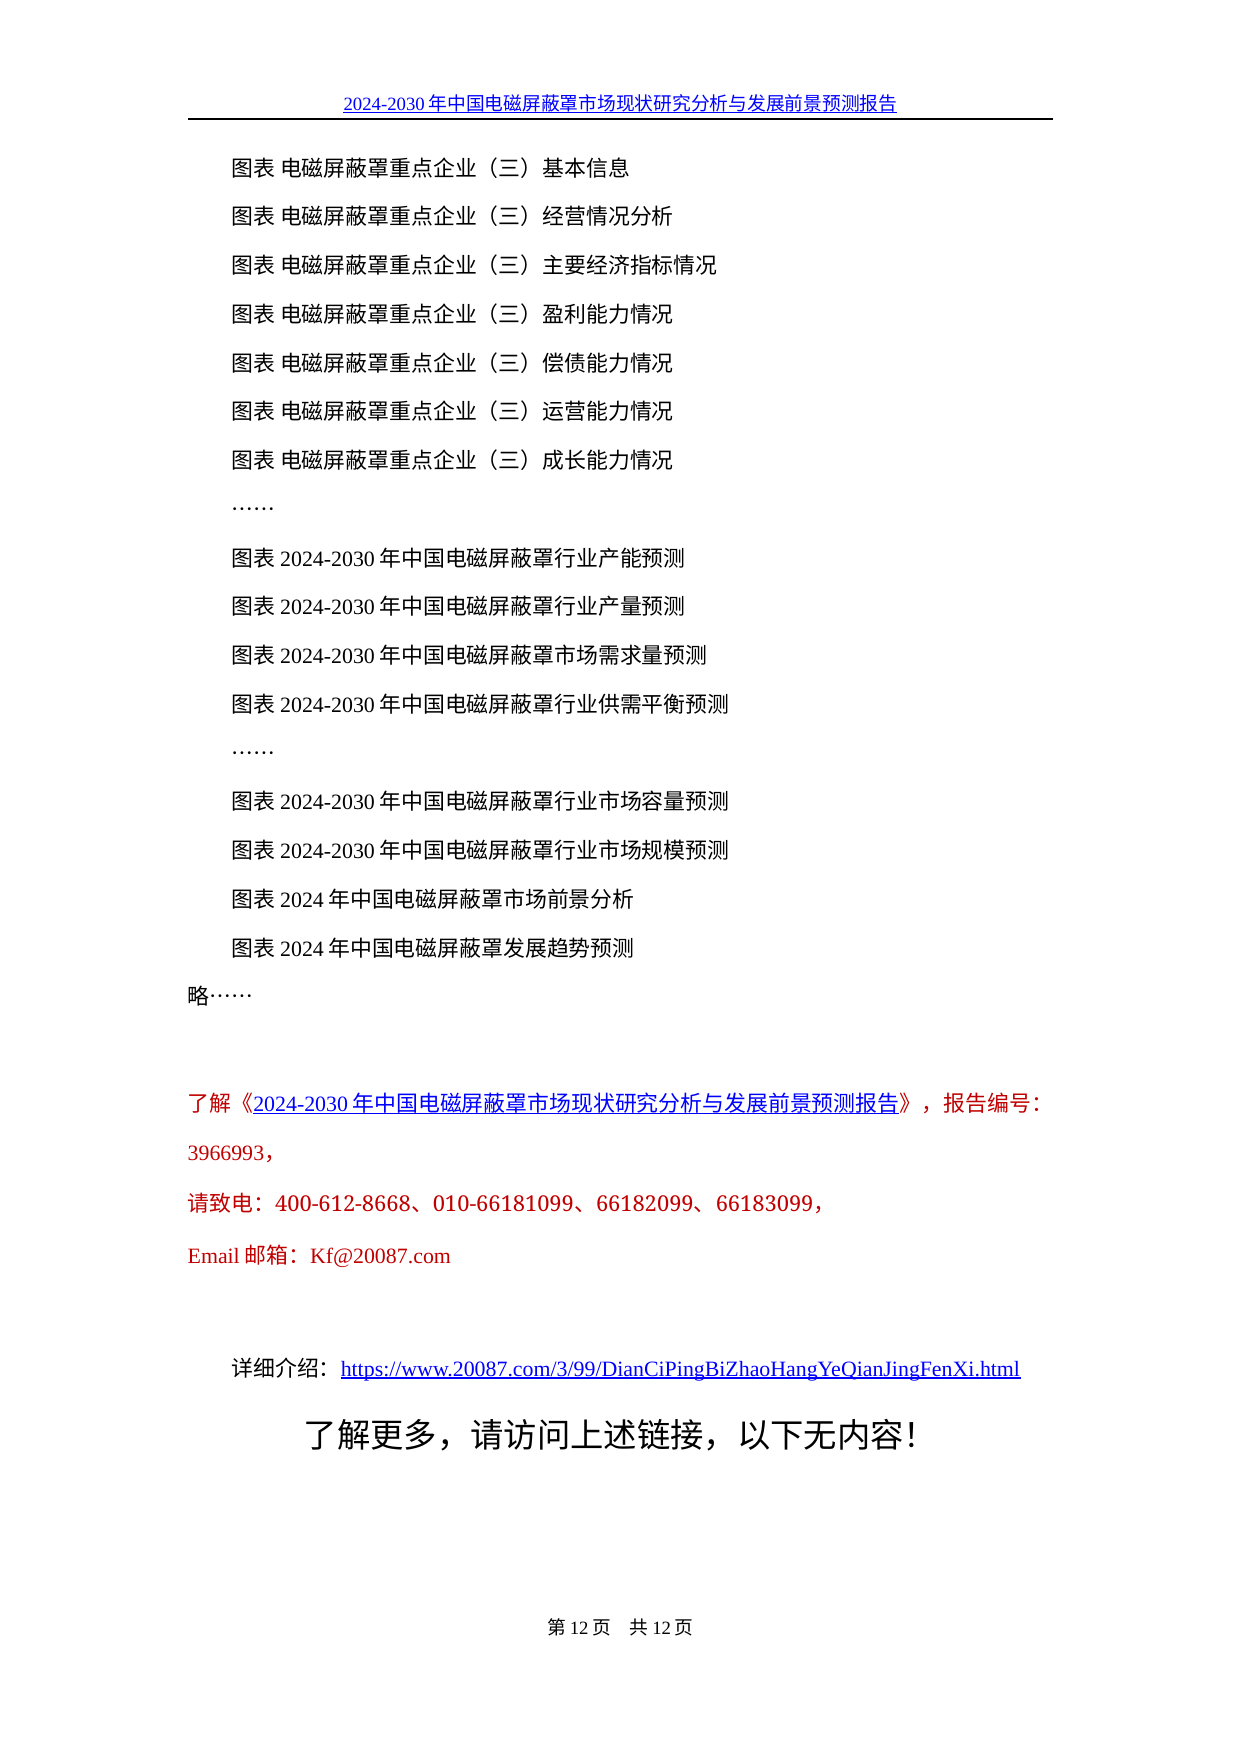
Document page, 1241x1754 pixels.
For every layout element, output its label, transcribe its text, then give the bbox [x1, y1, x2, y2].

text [187, 150, 1053, 1011]
text Email邮箱：Kf@20087.com [187, 1237, 1053, 1270]
text 了解《2024-2030年中国电磁屏蔽罩市场现状研究分析与发展前景预测报告》，报告编号：3966993， [187, 1085, 1053, 1167]
text 详细介绍：https://www.20087.com/3/99/DianCiPingBiZhaoHangYeQianJingFenXi.html [187, 1350, 1053, 1383]
text 请致电：400-612-8668、010-66181099、66182099、66183099， [187, 1186, 1053, 1218]
title 了解更多，请访问上述链接，以下无内容！ [187, 1400, 1053, 1465]
